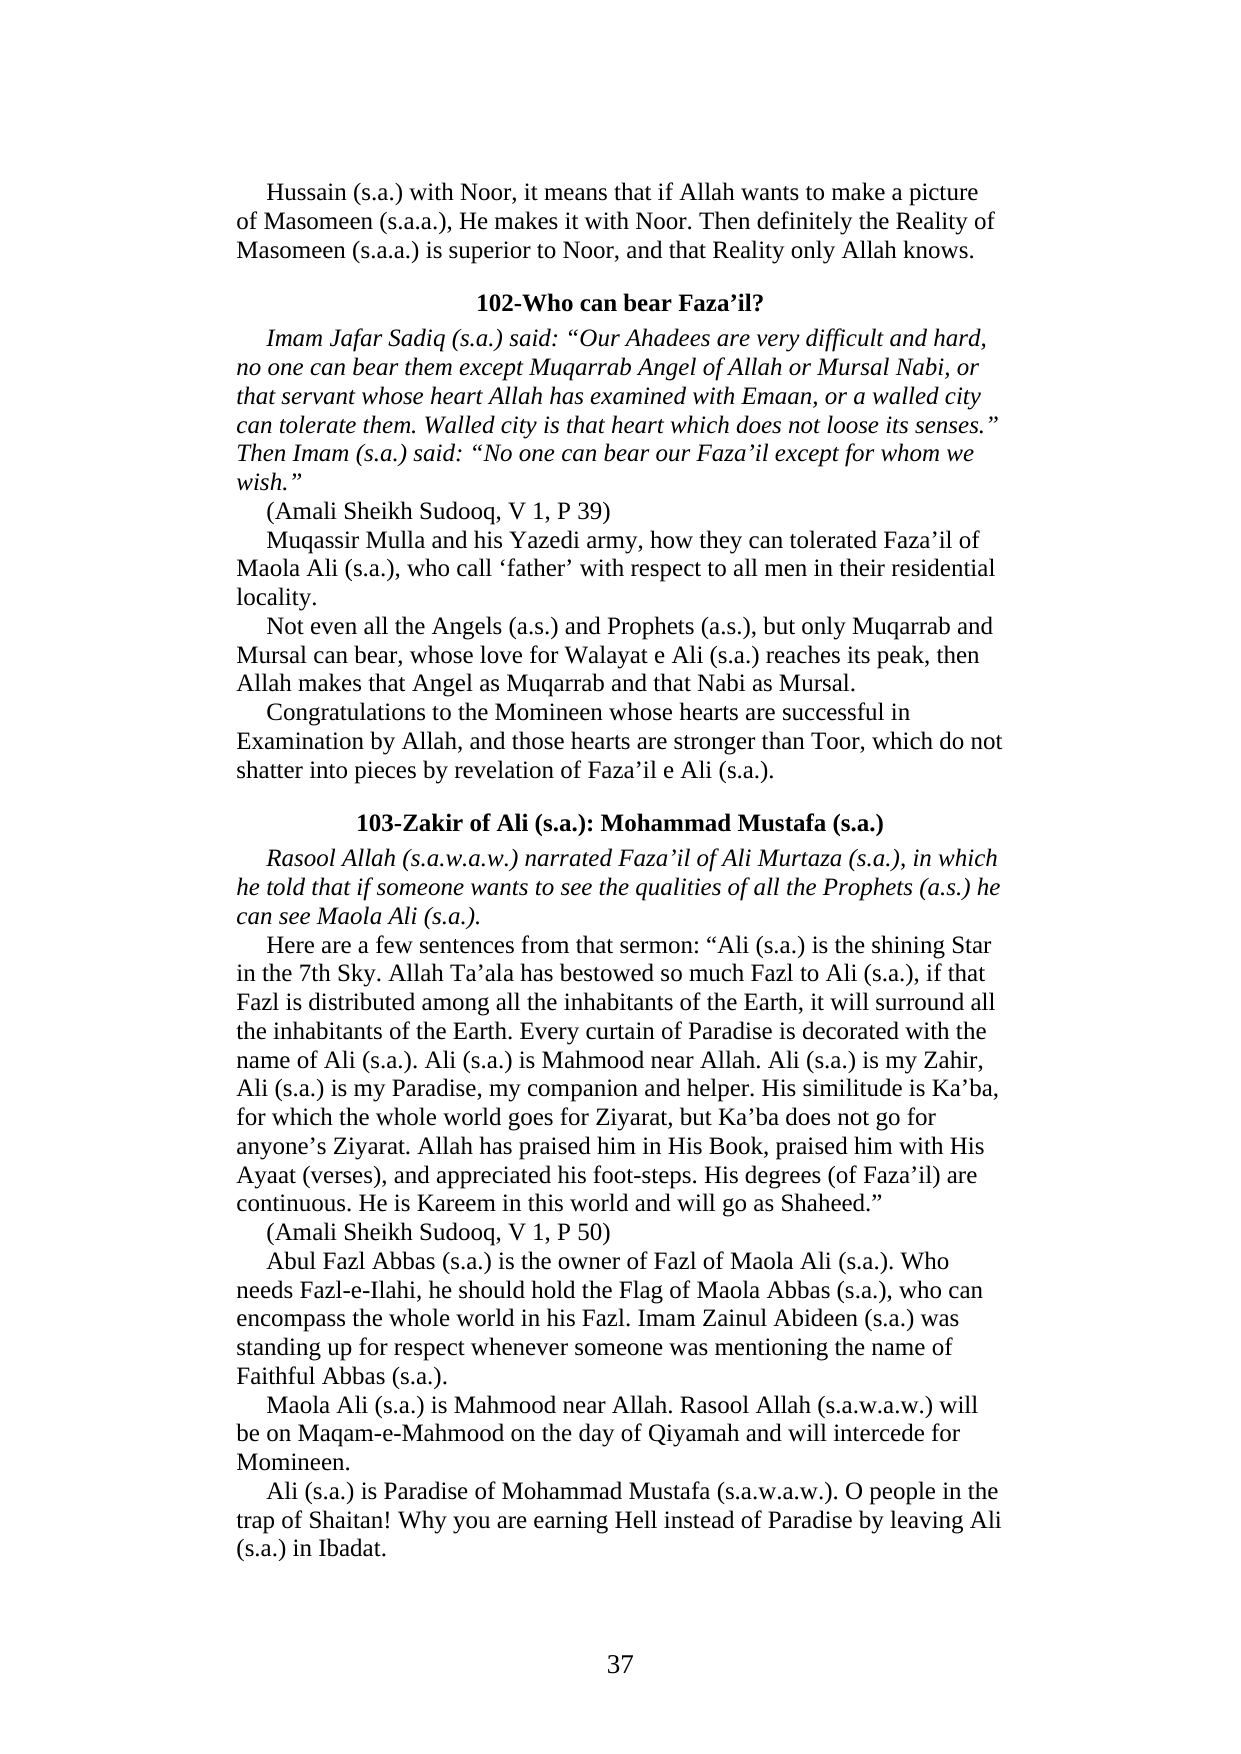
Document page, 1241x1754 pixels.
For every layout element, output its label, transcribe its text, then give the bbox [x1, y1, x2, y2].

text Here are a few sentences from that sermon: “ (s.a.) is the shining Star in the 7th Sky. Allah has bestowed so much Fazl to (s.a.), if that Fazl is distributed among all the inhabitants of the Earth, it will surround all the inhabitants of the Earth. Every curtain of is decorated with the name of (s.a.). (s.a.) is Mahmood near Allah. (s.a.) is my Zahir, (s.a.) is my , my companion and helper. His similitude is , for which the whole world goes for Ziyarat, but does not go for anyone’s Ziyarat. Allah has praised him in His Book, praised him with His Ayaat (verses), and appreciated his foot-steps. His degrees (of ) are continuous. He is Kareem in this world and will go as Shaheed.” [236, 930, 1004, 1217]
text Not even all the (a.s.) and Prophets (a.s.), but only Muqarrab and Mursal can bear, whose love for Walayat e (s.a.) reaches its peak, then Allah makes that as Muqarrab and that Nabi as Mursal. [236, 611, 1004, 697]
text Abul (s.a.) is the owner of Fazl of Maola Ali (s.a.). Who needs Fazl-e-Ilahi, he should hold the Flag of Maola Abbas (s.a.), who can encompass the whole world in his Fazl. (s.a.) was standing up for respect whenever someone was mentioning the name of Faithful Abbas (s.a.). [236, 1246, 1004, 1390]
text Imam (s.a.) said: “Our Ahadees are very difficult and hard, no one can bear them except of Allah or Mursal Nabi, or that servant whose heart Allah has examined with Emaan, or a walled city can tolerate them. Walled city is that heart which does not loose its senses.” Then Imam (s.a.) said: “No one can bear our except for whom we wish.” [236, 323, 1004, 496]
subtitle 103-Zakir of (s.a.): (s.a.) [236, 808, 1004, 837]
text Rasool Allah (s.a.w.a.w.) narrated of (s.a.), in which he told that if someone wants to see the qualities of all the Prophets (a.s.) he can see (s.a.). [236, 843, 1004, 930]
text (s.a.) is Paradise of Mohammad Mustafa (s.a.w.a.w.). O people in the trap of Shaitan! Why you are earning Hell instead of by leaving (s.a.) in Ibadat. [236, 1476, 1004, 1562]
text Muqassir Mulla and his Yazedi army, how they can tolerated Faza’il of Maola Ali (s.a.), who call ‘father’ with respect to all men in their residential locality. [236, 525, 1004, 611]
text (s.a.) is Mahmood near Allah. Rasool Allah (s.a.w.a.w.) will be on Maqam-e-Mahmood on the day of Qiyamah and will intercede for Momineen. [236, 1390, 1004, 1476]
text (Amali Sheikh Sudooq, V 1, P 50) [236, 1217, 1004, 1246]
text Hussain (s.a.) with Noor, it means that if Allah wants to make a picture of Masomeen (s.a.a.), He makes it with Noor. Then definitely the Reality of Masomeen (s.a.a.) is superior to Noor, and that Reality only Allah knows. [236, 177, 1004, 263]
text (Amali Sheikh Sudooq, V 1, P 39) [236, 496, 1004, 525]
text Congratulations to the Momineen whose hearts are successful in Examination by Allah, and those hearts are stronger than Toor, which do not shatter into pieces by revelation of e (s.a.). [236, 697, 1004, 783]
subtitle 102-Who can bear ? [236, 288, 1004, 317]
